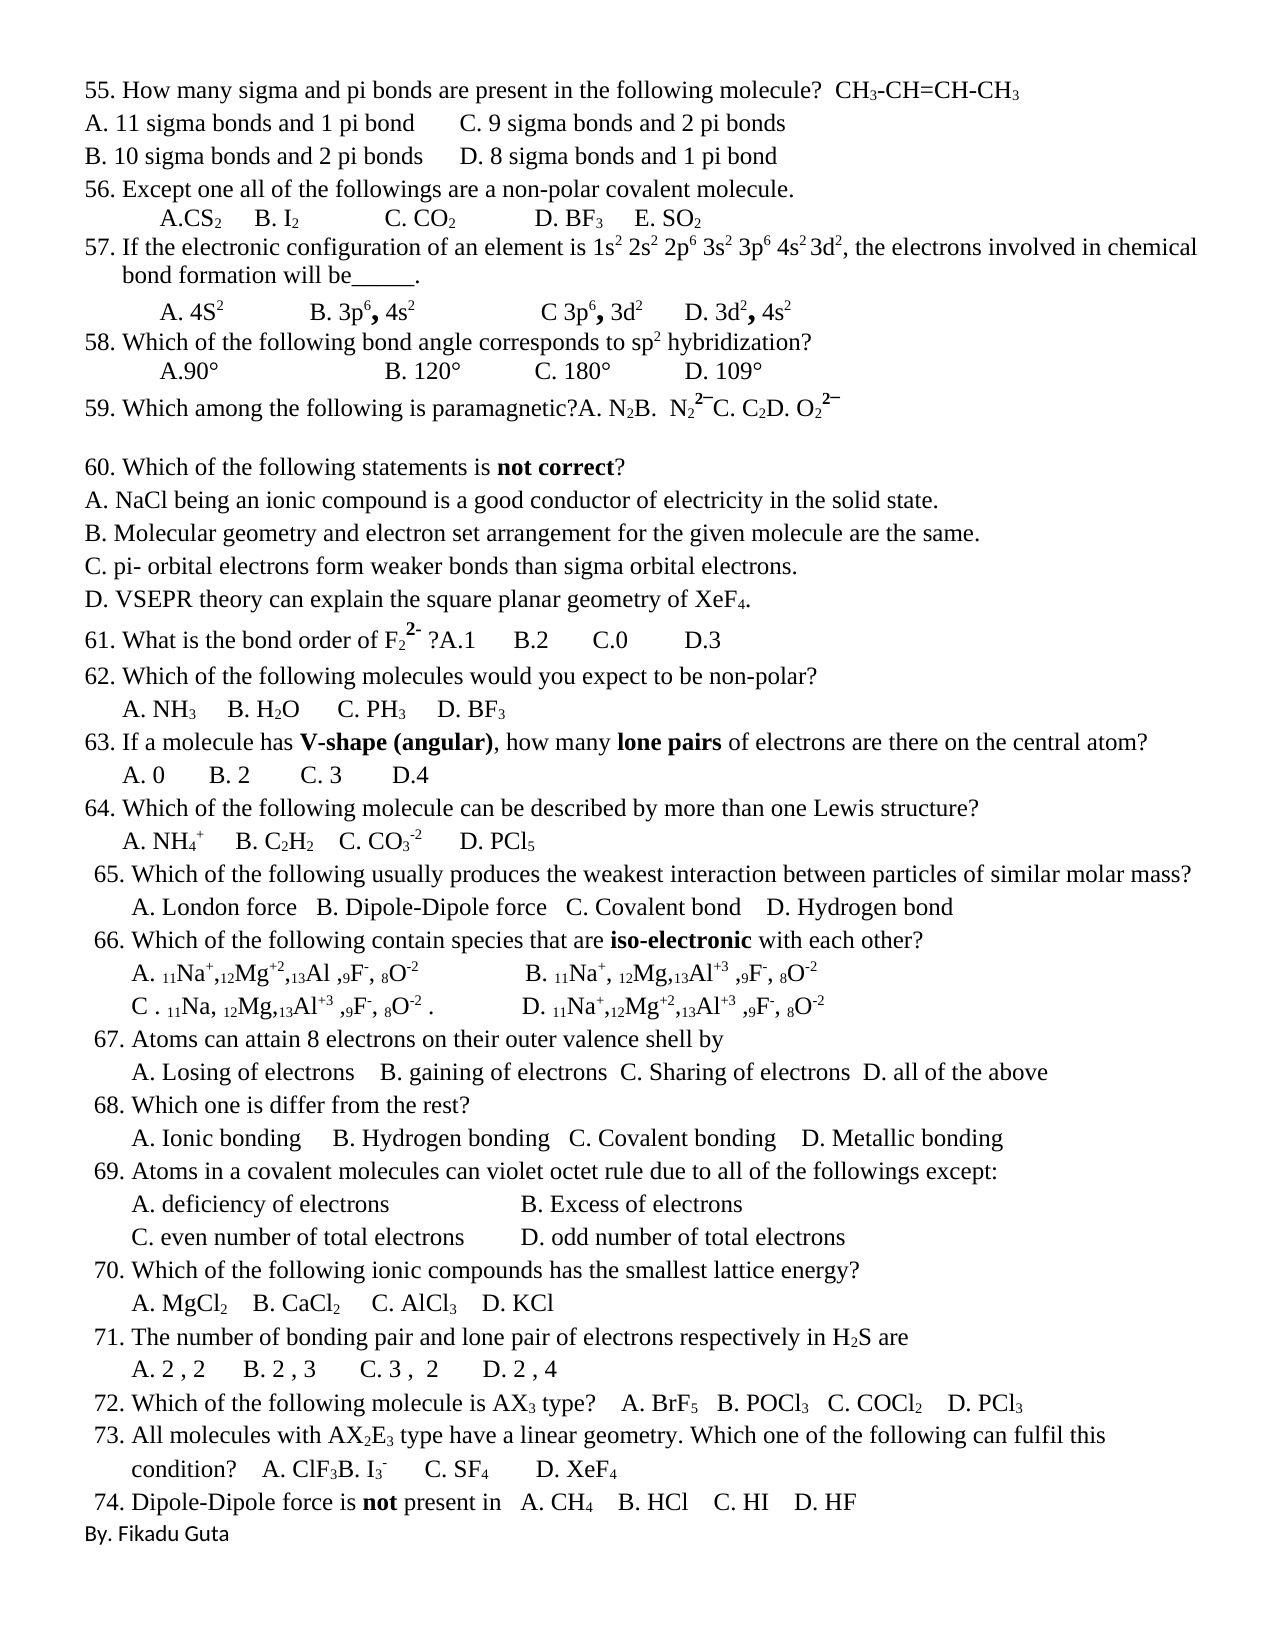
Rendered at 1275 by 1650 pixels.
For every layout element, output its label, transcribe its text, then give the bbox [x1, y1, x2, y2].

text A.CS2 B. I2 C. CO2 D. BF3 E. SO2 [84, 203, 1200, 232]
list Except one all of the followings are a non-polar covalent molecule. [84, 174, 1200, 203]
text B. 10 sigma bonds and 2 pi bonds D. 8 sigma bonds and 1 pi bond [84, 141, 1200, 170]
list Which of the following molecule can be described by more than one Lewis structure? A. NH4+ B. C2H2 C. CO3-2 D. PCl5 [84, 793, 1200, 855]
list Which of the following molecule is AX3 type? A. BrF5 B. POCl3 C. COCl2 D. PCl3 [94, 1388, 1200, 1416]
text C. pi- orbital electrons form weaker bonds than sigma orbital electrons. [84, 551, 1200, 580]
list How many sigma and pi bonds are present in the following molecule? CH3-CH=CH-CH3 [84, 75, 1200, 104]
list All molecules with AX2E3 type have a linear geometry. Which one of the following can fulfil this condition? A. ClF3B. I3- C. SF4 D. XeF4 [94, 1421, 1200, 1482]
list Which of the following ionic compounds has the smallest lattice energy? A. MgCl2 B. CaCl2 C. AlCl3 D. KCl [94, 1256, 1200, 1317]
list Which one is differ from the rest? A. Ionic bonding B. Hydrogen bonding C. Covalent bonding D. Metallic bonding [94, 1090, 1200, 1152]
list If a molecule has V-shape (angular), how many lone pairs of electrons are there on the central atom? A. 0 B. 2 C. 3 D.4 [84, 727, 1200, 789]
list Which of the following contain species that are iso-electronic with each other? A. 11Na+,12Mg+2,13Al ,9F-, 8O-2 B. 11Na+, 12Mg,13Al+3 ,9F-, 8O-2 C . 11Na, 12Mg,13Al+3 ,9F-, 8O-2 . D. 11Na+,12Mg+2,13Al+3 ,9F-, 8O-2 [94, 925, 1200, 1020]
list Atoms can attain 8 electrons on their outer valence shell by A. Losing of electrons B. gaining of electrons C. Sharing of electrons D. all of the above [94, 1024, 1200, 1086]
text A.90° B. 120° C. 180° D. 109° [84, 356, 1200, 385]
list If the electronic configuration of an element is 1s2 2s2 2p6 3s2 3p6 4s2 3d2, the electrons involved in chemical bond formation will be_____. [84, 232, 1200, 289]
list Dipole-Dipole force is not present in A. CH4 B. HCl C. HI D. HF [94, 1487, 1200, 1515]
list Which of the following molecules would you expect to be non-polar? A. NH3 B. H2O C. PH3 D. BF3 [84, 661, 1200, 723]
text A. 11 sigma bonds and 1 pi bond C. 9 sigma bonds and 2 pi bonds [84, 108, 1200, 137]
list What is the bond order of F22- ?A.1 B.2 C.0 D.3 [84, 617, 1200, 655]
list Which of the following usually produces the weakest interaction between particles of similar molar mass? A. London force B. Dipole-Dipole force C. Covalent bond D. Hydrogen bond [94, 859, 1200, 921]
list Which of the following statements is not correct? [84, 452, 1200, 481]
list Atoms in a covalent molecules can violet octet rule due to all of the followings except: A. deficiency of electrons B. Excess of electrons C. even number of total electrons D. odd number of total electrons [94, 1156, 1200, 1251]
list Which among the following is paramagnetic?A. N2B. N22–C. C2D. O22– [84, 385, 1200, 423]
text A. NaCl being an ionic compound is a good conductor of electricity in the solid state. [84, 485, 1200, 514]
text A. 4S2 B. 3p6, 4s2 C 3p6, 3d2 D. 3d2, 4s2 [84, 289, 1200, 327]
list The number of bonding pair and lone pair of electrons respectively in H2S are A. 2 , 2 B. 2 , 3 C. 3 , 2 D. 2 , 4 [94, 1322, 1200, 1383]
text D. VSEPR theory can explain the square planar geometry of XeF4. [84, 584, 1200, 613]
list Which of the following bond angle corresponds to sp2 hybridization? [84, 327, 1200, 356]
text B. Molecular geometry and electron set arrangement for the given molecule are the same. [84, 518, 1200, 547]
